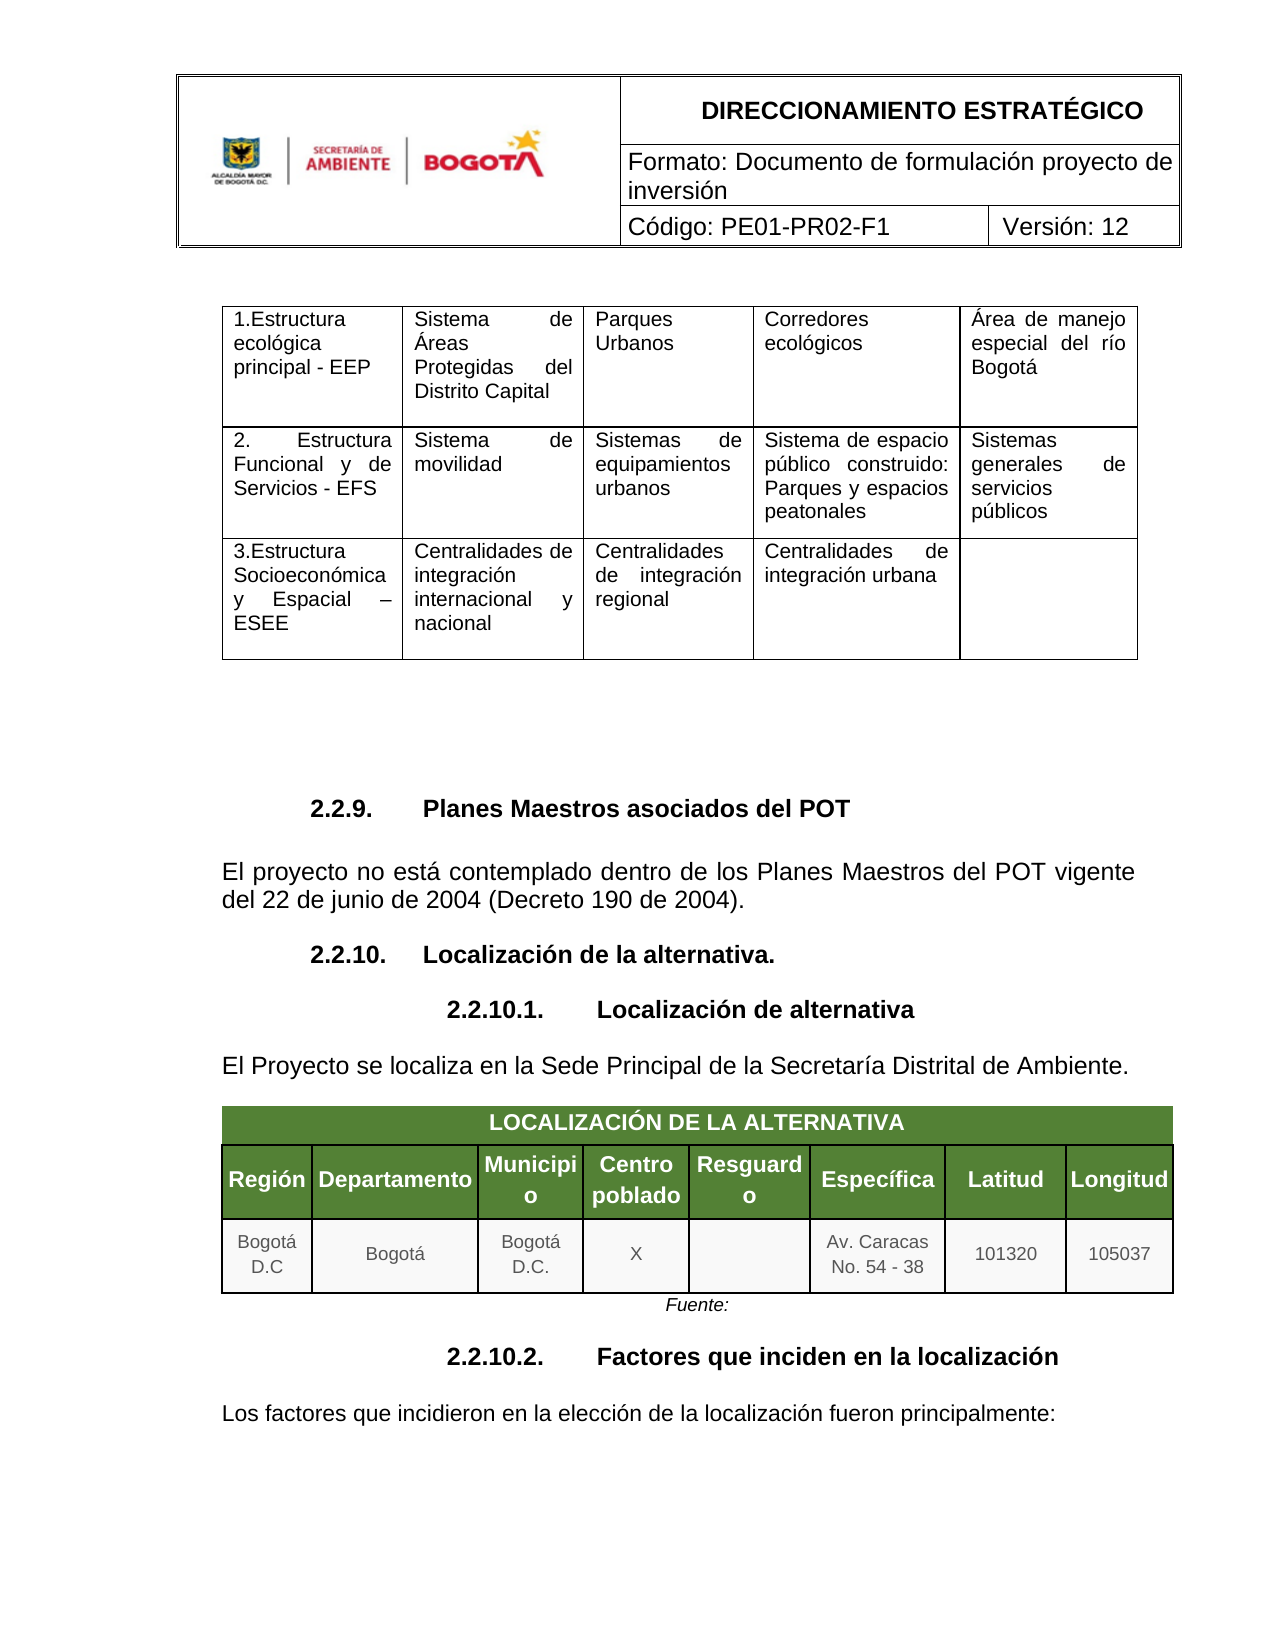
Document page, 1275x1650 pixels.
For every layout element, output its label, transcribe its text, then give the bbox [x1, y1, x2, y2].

table_cell Sistema de movilidad [403, 428, 583, 538]
table_cell Sistema de espacio público construido: Parques y espacios peatonales [754, 428, 959, 538]
table_cell Resguardo [690, 1146, 809, 1218]
picture [185, 102, 576, 219]
text Fuente: [259, 1294, 1137, 1316]
list Planes Maestros asociados del POT [310, 794, 1137, 823]
table_cell Centralidades de integración urbana [754, 539, 959, 659]
table_cell Longitud [1067, 1146, 1172, 1218]
list Factores que inciden en la localización [447, 1342, 1137, 1371]
table_cell Región [223, 1146, 311, 1218]
table_cell Sistemas de equipamientos urbanos [584, 428, 753, 538]
text El proyecto no está contemplado dentro de los Planes Maestros del POT vigente del 22 de junio de 2004 (Decreto 190 de 2004). [222, 857, 1137, 914]
table_cell 3.Estructura Socioeconómica y Espacial – ESEE [223, 539, 402, 659]
text Los factores que incidieron en la elección de la localización fueron principalmente: [222, 1399, 1137, 1426]
table_cell Bogotá D.C [223, 1220, 311, 1292]
table_cell Municipio [479, 1146, 582, 1218]
table_cell Específica [811, 1146, 944, 1218]
list Localización de alternativa [447, 996, 1137, 1024]
table_cell Centralidades de integración regional [584, 539, 753, 659]
table_cell Bogotá [313, 1220, 477, 1292]
table_header Parques Urbanos [584, 307, 753, 426]
table_cell 2. Estructura Funcional y de Servicios - EFS [223, 428, 402, 538]
list Localización de la alternativa. [310, 940, 1137, 969]
table_cell [961, 539, 1137, 659]
table_cell Latitud [946, 1146, 1065, 1218]
table_header Corredores ecológicos [754, 307, 959, 426]
table_cell [690, 1220, 809, 1292]
table_cell Sistemas generales de servicios públicos [961, 428, 1137, 538]
table_cell 105037 [1067, 1220, 1172, 1292]
table_cell Bogotá D.C. [479, 1220, 582, 1292]
table_cell Av. Caracas No. 54 - 38 [811, 1220, 944, 1292]
table_header Área de manejo especial del río Bogotá [961, 307, 1137, 426]
text El Proyecto se localiza en la Sede Principal de la Secretaría Distrital de Ambiente. [222, 1051, 1137, 1079]
table_header LOCALIZACIÓN DE LA ALTERNATIVA [222, 1106, 1173, 1144]
table_cell X [584, 1220, 688, 1292]
table_header 1.Estructura ecológica principal - EEP [223, 307, 402, 426]
table_cell 101320 [946, 1220, 1065, 1292]
table_cell Departamento [313, 1146, 477, 1218]
table_cell Centralidades de integración internacional y nacional [403, 539, 583, 659]
table_header Sistema de Áreas Protegidas del Distrito Capital [403, 307, 583, 426]
table_cell Centro poblado [584, 1146, 688, 1218]
